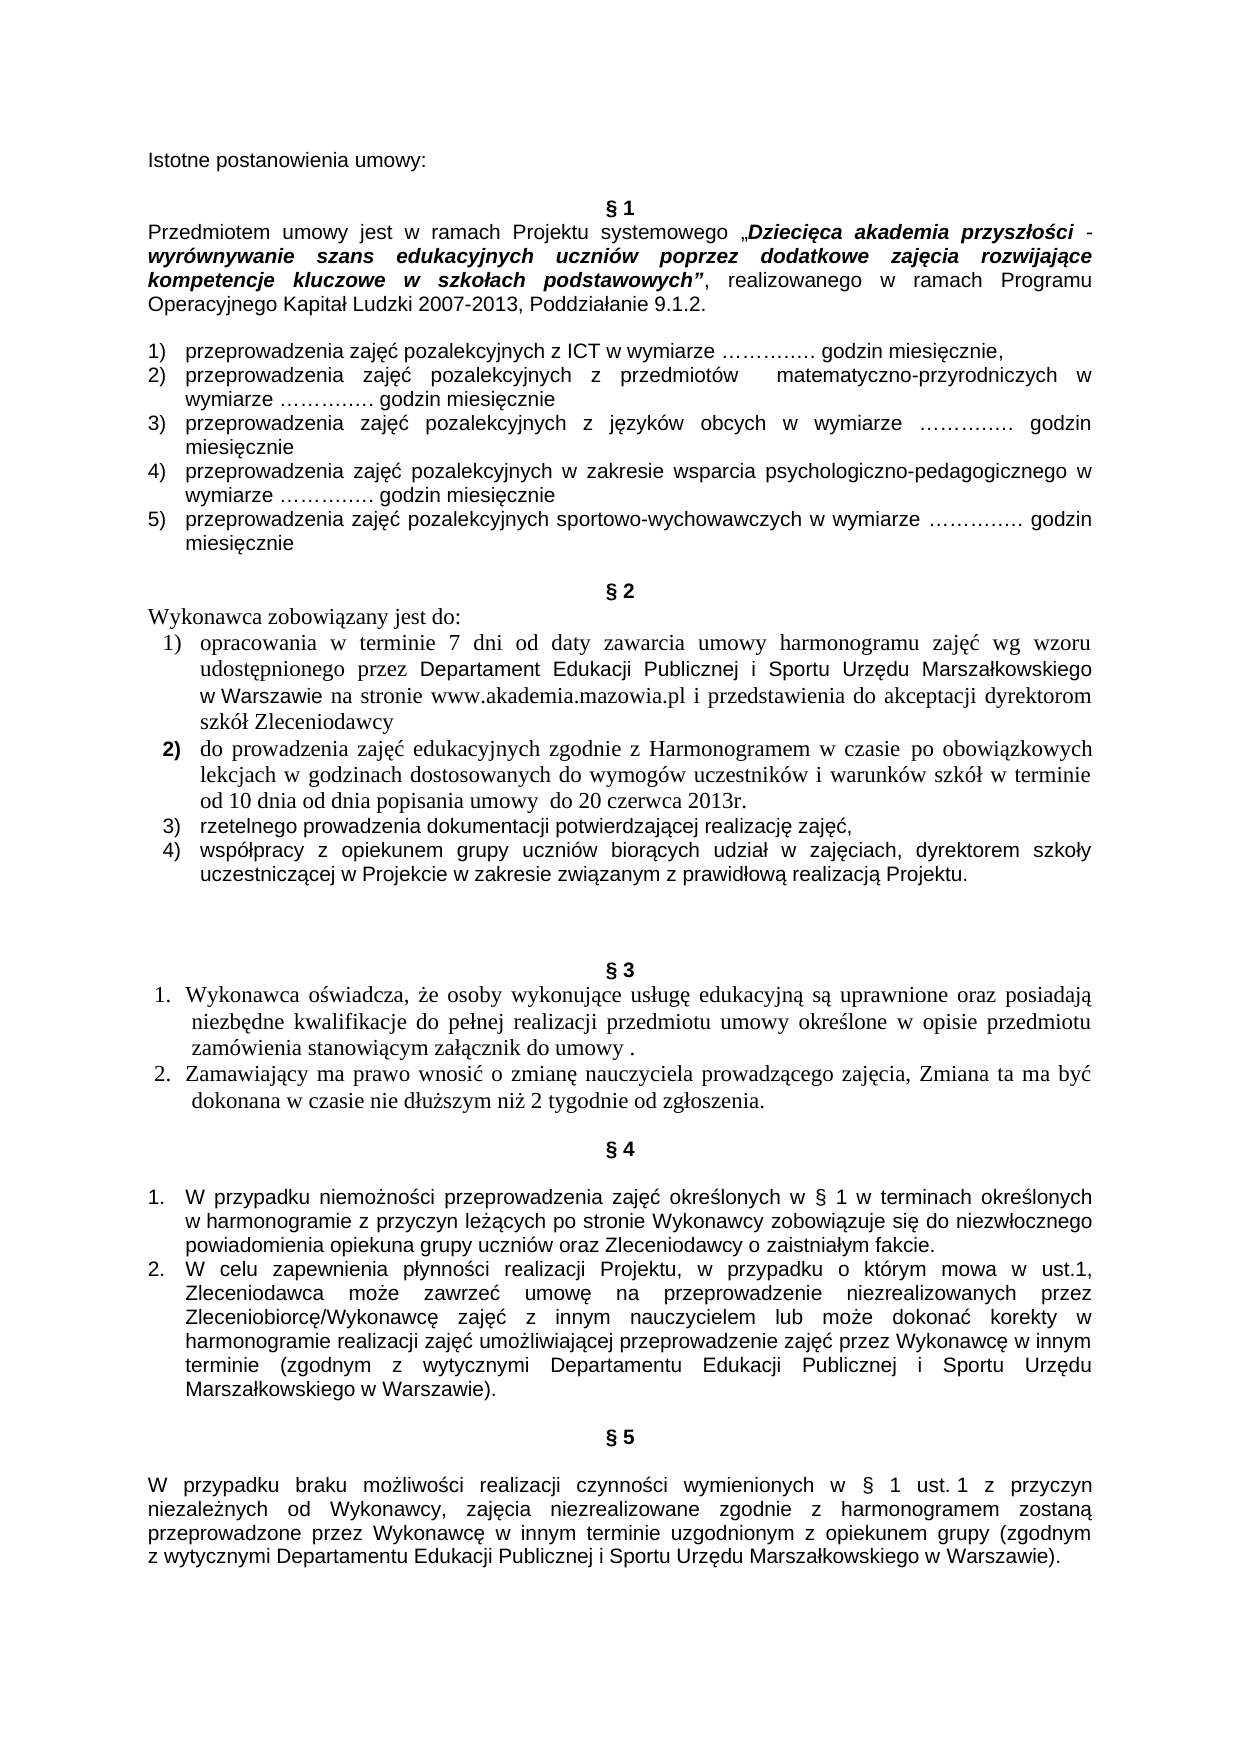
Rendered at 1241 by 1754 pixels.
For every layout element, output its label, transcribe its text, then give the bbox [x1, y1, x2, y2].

text § 3 [148, 957, 1093, 981]
list W przypadku niemożności przeprowadzenia zajęć określonych w § 1 w terminach określonych w harmonogramie z przyczyn leżących po stronie Wykonawcy zobowiązuje się do niezwłocznego powiadomienia opiekuna grupy uczniów oraz Zleceniodawcy o zaistniałym fakcie. [148, 1185, 1093, 1257]
list przeprowadzenia zajęć pozalekcyjnych w zakresie wsparcia psychologiczno-pedagogicznego w wymiarze ……….…. godzin miesięcznie [148, 459, 1093, 507]
list przeprowadzenia zajęć pozalekcyjnych sportowo-wychowawczych w wymiarze ……….…. godzin miesięcznie [148, 507, 1093, 555]
list przeprowadzenia zajęć pozalekcyjnych z ICT w wymiarze ……….…. godzin miesięcznie, [148, 339, 1093, 363]
list rzetelnego prowadzenia dokumentacji potwierdzającej realizację zajęć, [162, 814, 1093, 838]
list W celu zapewnienia płynności realizacji Projektu, w przypadku o którym mowa w ust.1, Zleceniodawca może zawrzeć umowę na przeprowadzenie niezrealizowanych przez Zleceniobiorcę/Wykonawcę zajęć z innym nauczycielem lub może dokonać korekty w harmonogramie realizacji zajęć umożliwiającej przeprowadzenie zajęć przez Wykonawcę w innym terminie (zgodnym z wytycznymi Departamentu Edukacji Publicznej i Sportu Urzędu Marszałkowskiego w Warszawie). [148, 1257, 1093, 1401]
text Istotne postanowienia umowy: [148, 148, 1093, 172]
text Wykonawca zobowiązany jest do: [148, 603, 1093, 629]
text § 4 [148, 1137, 1093, 1161]
list do prowadzenia zajęć edukacyjnych zgodnie z Harmonogramem w czasie po obowiązkowych lekcjach w godzinach dostosowanych do wymogów uczestników i warunków szkół w terminie od 10 dnia od dnia popisania umowy do 20 czerwca 2013r. [162, 734, 1093, 814]
list Wykonawca oświadcza, że osoby wykonujące usługę edukacyjną są uprawnione oraz posiadają niezbędne kwalifikacje do pełnej realizacji przedmiotu umowy określone w opisie przedmiotu zamówienia stanowiącym załącznik do umowy . [154, 981, 1093, 1060]
list opracowania w terminie 7 dni od daty zawarcia umowy harmonogramu zajęć wg wzoru udostępnionego przez Departament Edukacji Publicznej i Sportu Urzędu Marszałkowskiego w Warszawie na stronie www.akademia.mazowia.pl i przedstawienia do akceptacji dyrektorom szkół Zleceniodawcy [162, 629, 1093, 734]
list przeprowadzenia zajęć pozalekcyjnych z języków obcych w wymiarze ……….…. godzin miesięcznie [148, 411, 1093, 459]
text § 2 [148, 579, 1093, 603]
list przeprowadzenia zajęć pozalekcyjnych z przedmiotów matematyczno-przyrodniczych w wymiarze ……….…. godzin miesięcznie [148, 363, 1093, 411]
text § 5 [148, 1424, 1093, 1448]
text Przedmiotem umowy jest w ramach Projektu systemowego „Dziecięca akademia przyszłości - wyrównywanie szans edukacyjnych uczniów poprzez dodatkowe zajęcia rozwijające kompetencje kluczowe w szkołach podstawowych”, realizowanego w ramach Programu Operacyjnego Kapitał Ludzki 2007-2013, Poddziałanie 9.1.2. [148, 219, 1093, 315]
text W przypadku braku możliwości realizacji czynności wymienionych w § 1 ust. 1 z przyczyn niezależnych od Wykonawcy, zajęcia niezrealizowane zgodnie z harmonogramem zostaną przeprowadzone przez Wykonawcę w innym terminie uzgodnionym z opiekunem grupy (zgodnym z wytycznymi Departamentu Edukacji Publicznej i Sportu Urzędu Marszałkowskiego w Warszawie). [148, 1472, 1093, 1568]
text § 1 [148, 196, 1093, 219]
list współpracy z opiekunem grupy uczniów biorących udział w zajęciach, dyrektorem szkoły uczestniczącej w Projekcie w zakresie związanym z prawidłową realizacją Projektu. [162, 838, 1093, 886]
list Zamawiający ma prawo wnosić o zmianę nauczyciela prowadzącego zajęcia, Zmiana ta ma być dokonana w czasie nie dłuższym niż 2 tygodnie od zgłoszenia. [154, 1060, 1093, 1113]
